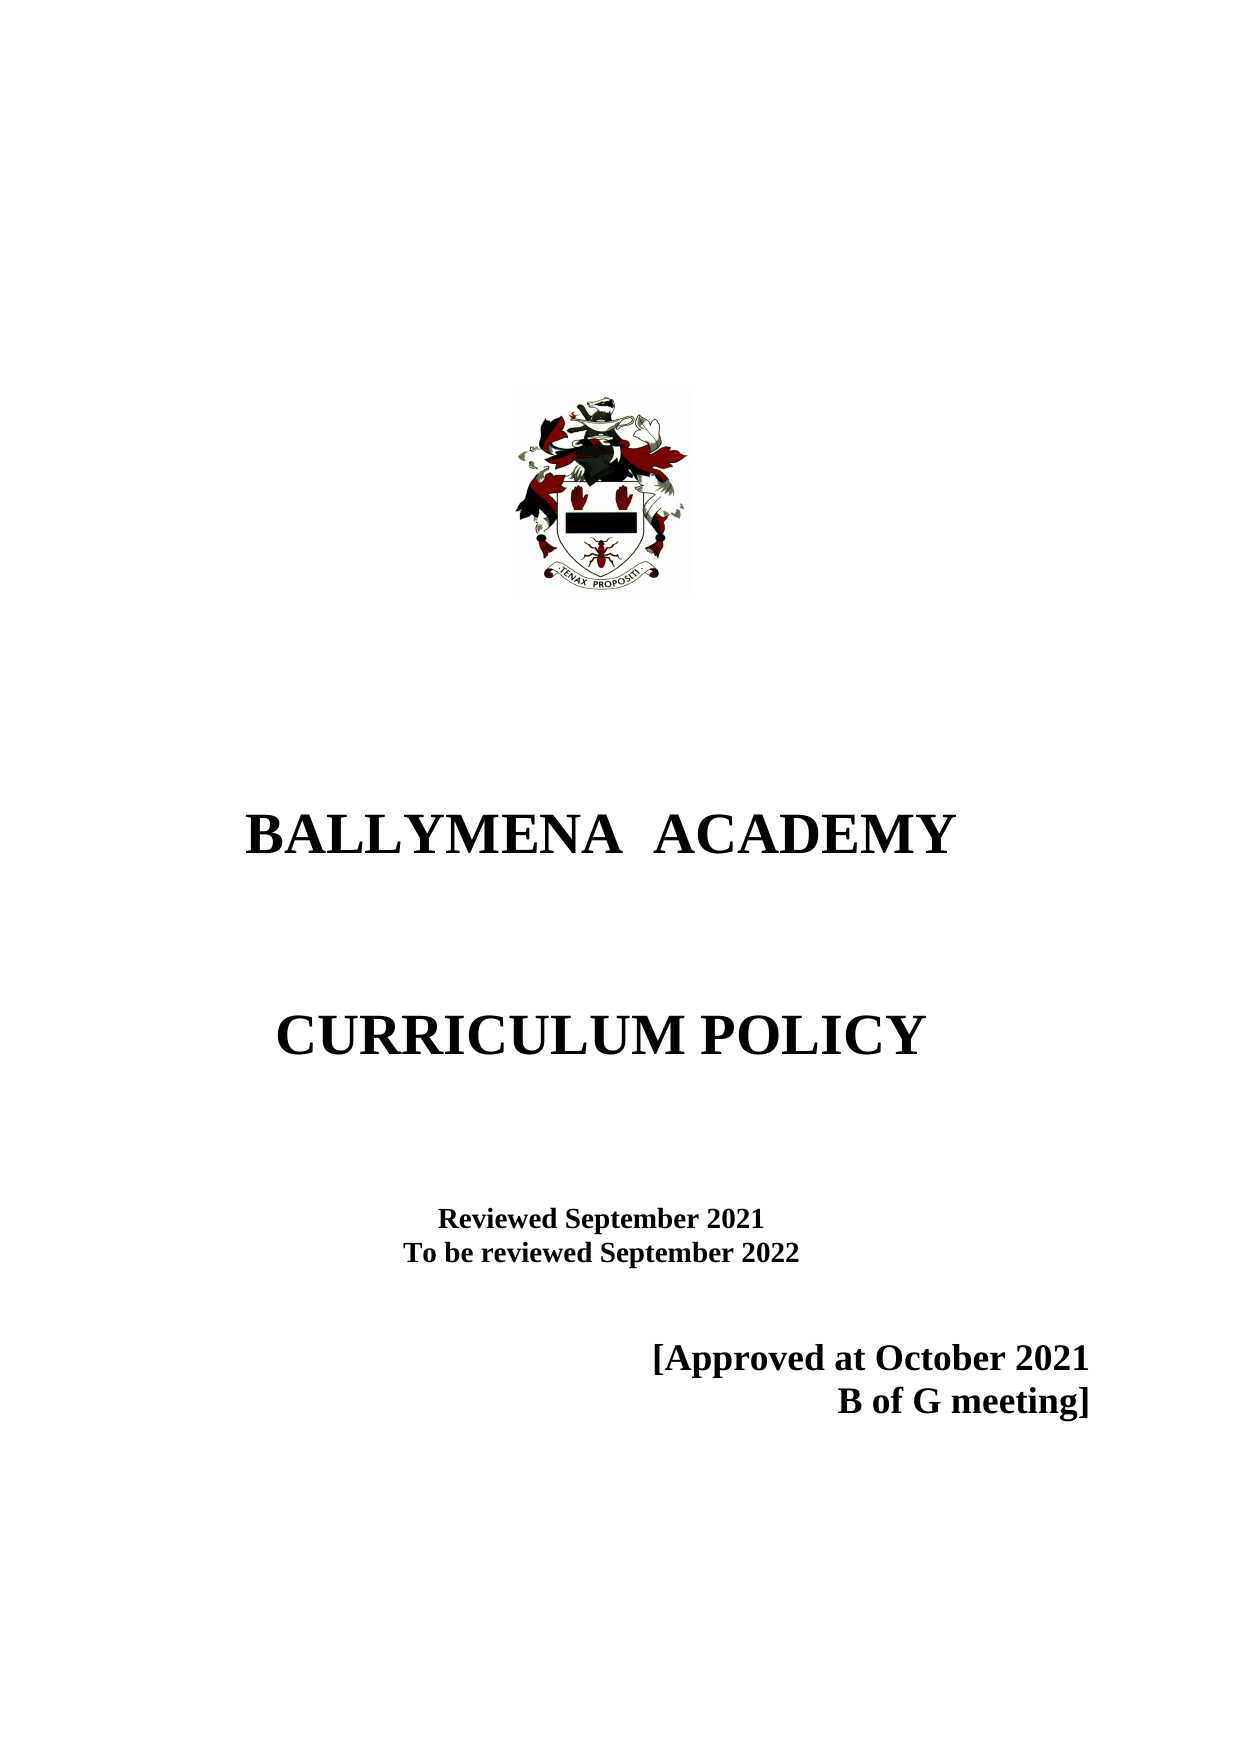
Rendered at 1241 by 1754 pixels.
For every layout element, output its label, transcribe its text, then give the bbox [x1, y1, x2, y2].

text [Approved at October 2021 [112, 1335, 1090, 1378]
text To be reviewed September 2022 [112, 1235, 1090, 1268]
text Reviewed September 2021 [112, 1201, 1090, 1235]
text B of G meeting] [112, 1378, 1090, 1422]
text BALLYMENA ACADEMY [112, 799, 1090, 866]
text CURRICULUM POLICY [112, 1000, 1090, 1067]
